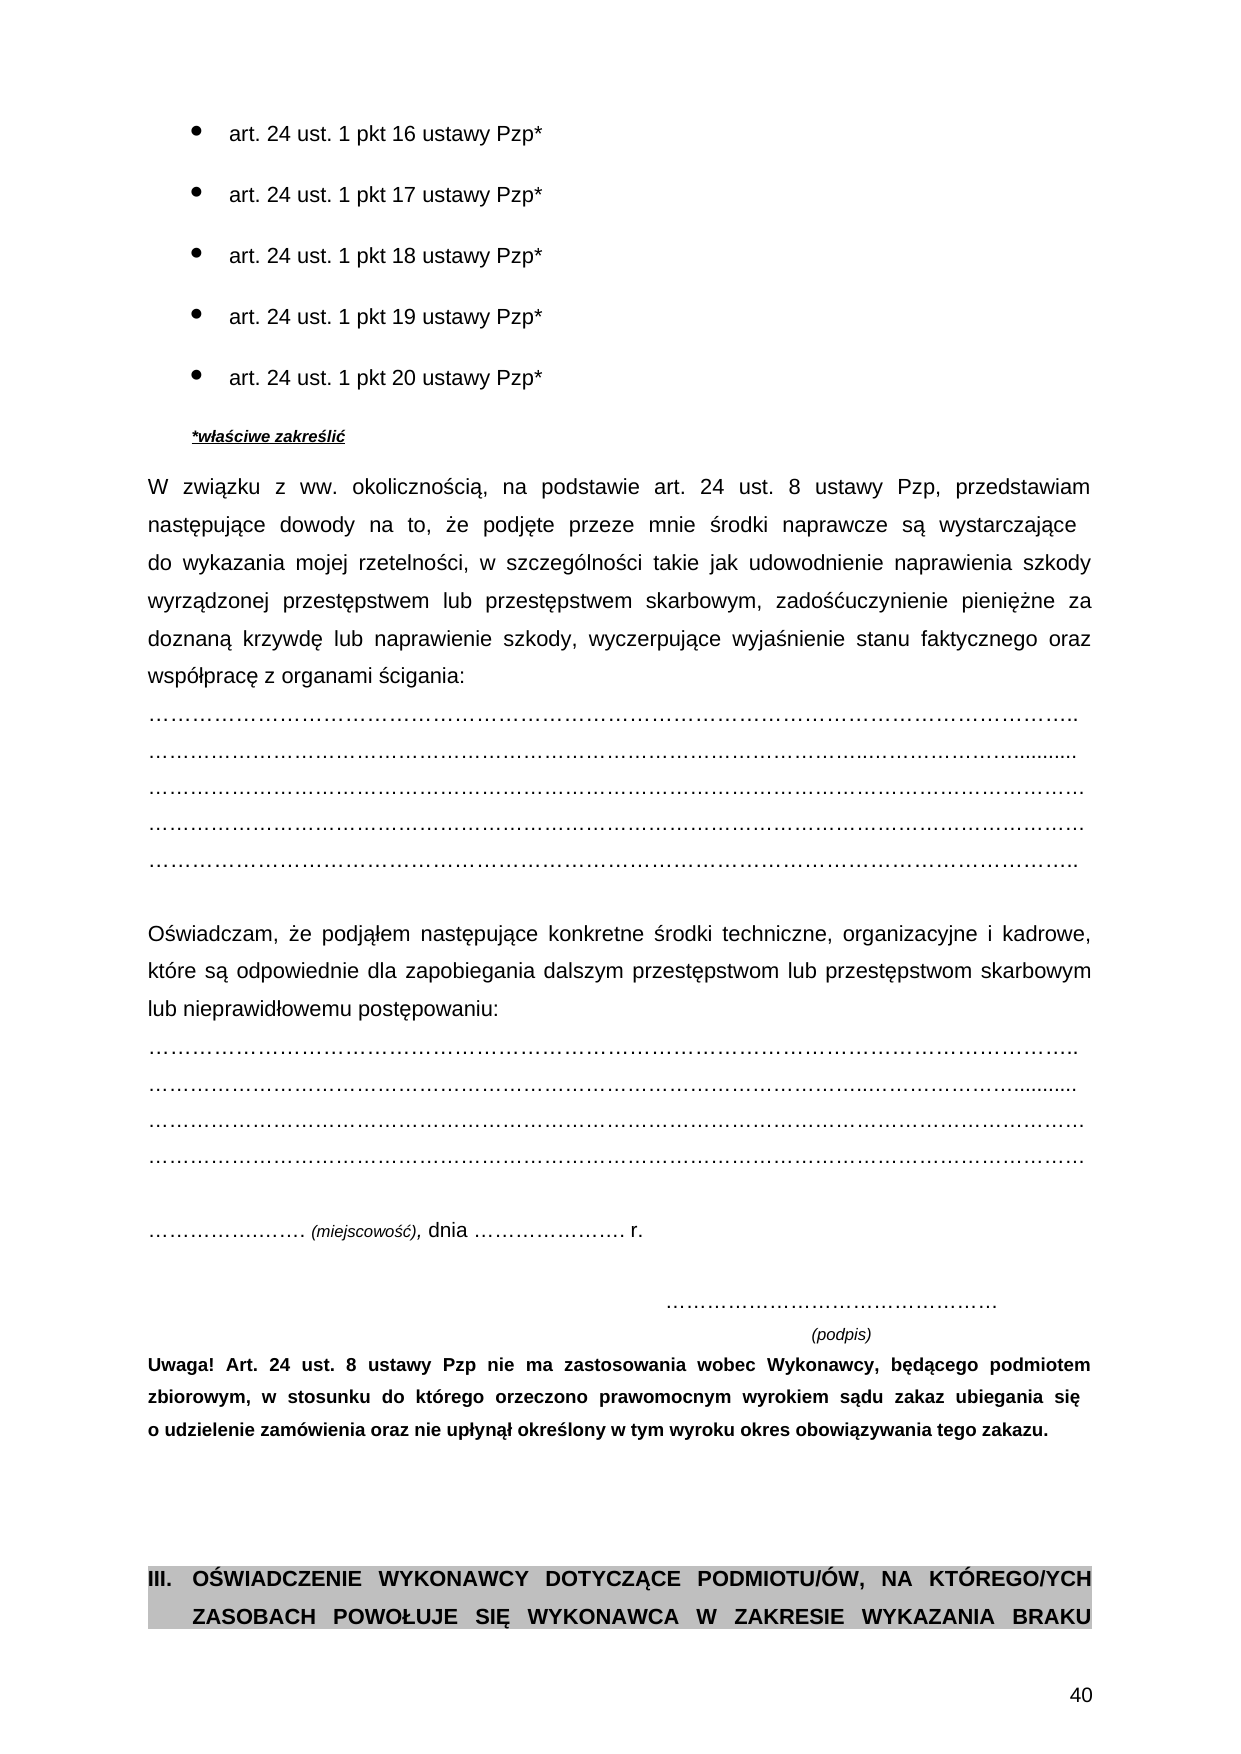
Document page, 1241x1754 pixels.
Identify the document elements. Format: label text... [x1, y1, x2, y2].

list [148, 1566, 1092, 1629]
text Uwaga! Art. 24 ust. 8 ustawy Pzp nie ma zastosowania wobec Wykonawcy, będącego podmiotem zbiorowym, w stosunku do którego orzeczono prawomocnym wyrokiem sądu zakaz ubiegania się o udzielenie zamówienia oraz nie upłynął określony w tym wyroku okres obowiązywania tego zakazu. [148, 1354, 1092, 1440]
text ………………………………………… [148, 1289, 1092, 1313]
list art. 24 ust. 1 pkt 19 ustawy Pzp* [191, 304, 1092, 331]
text *właściwe zakreślić [191, 426, 1092, 446]
list art. 24 ust. 1 pkt 20 ustawy Pzp* [191, 365, 1092, 392]
list art. 24 ust. 1 pkt 17 ustawy Pzp* [191, 182, 1092, 209]
text W związku z ww. okolicznością, na podstawie art. 24 ust. 8 ustawy Pzp, przedstawiam następujące dowody na to, że podjęte przeze mnie środki naprawcze są wystarczające do wykazania mojej rzetelności, w szczególności takie jak udowodnienie naprawienia szkody wyrządzonej przestępstwem lub przestępstwem skarbowym, zadośćuczynienie pieniężne za doznaną krzywdę lub naprawienie szkody, wyczerpujące wyjaśnienie stanu faktycznego oraz współpracę z organami ścigania: [148, 474, 1092, 688]
text ……………………………………………………………………………………………………………….. [148, 701, 1092, 726]
text ……………………………………………………………………………………………………………….. [148, 847, 1092, 872]
text (podpis) [738, 1325, 1092, 1344]
text Oświadczam, że podjąłem następujące konkretne środki techniczne, organizacyjne i kadrowe, które są odpowiednie dla zapobiegania dalszym przestępstwom lub przestępstwom skarbowym lub nieprawidłowemu postępowaniu: [148, 921, 1092, 1021]
text …………………………………………………………………………………………..…………………...........……………………………………………………………………………………………………………………………………………………………………………………………………………………………………………… [148, 739, 1092, 835]
list art. 24 ust. 1 pkt 16 ustawy Pzp* [191, 121, 1092, 147]
text ……………………………………………………………………………………………………………….. [148, 1034, 1092, 1059]
text …………….……. (miejscowość), dnia …………………. r. [148, 1217, 1092, 1241]
text …………………………………………………………………………………………..…………………...........……………………………………………………………………………………………………………………………………………………………………………………………………………………………………………… [148, 1072, 1092, 1168]
list art. 24 ust. 1 pkt 18 ustawy Pzp* [191, 243, 1092, 270]
